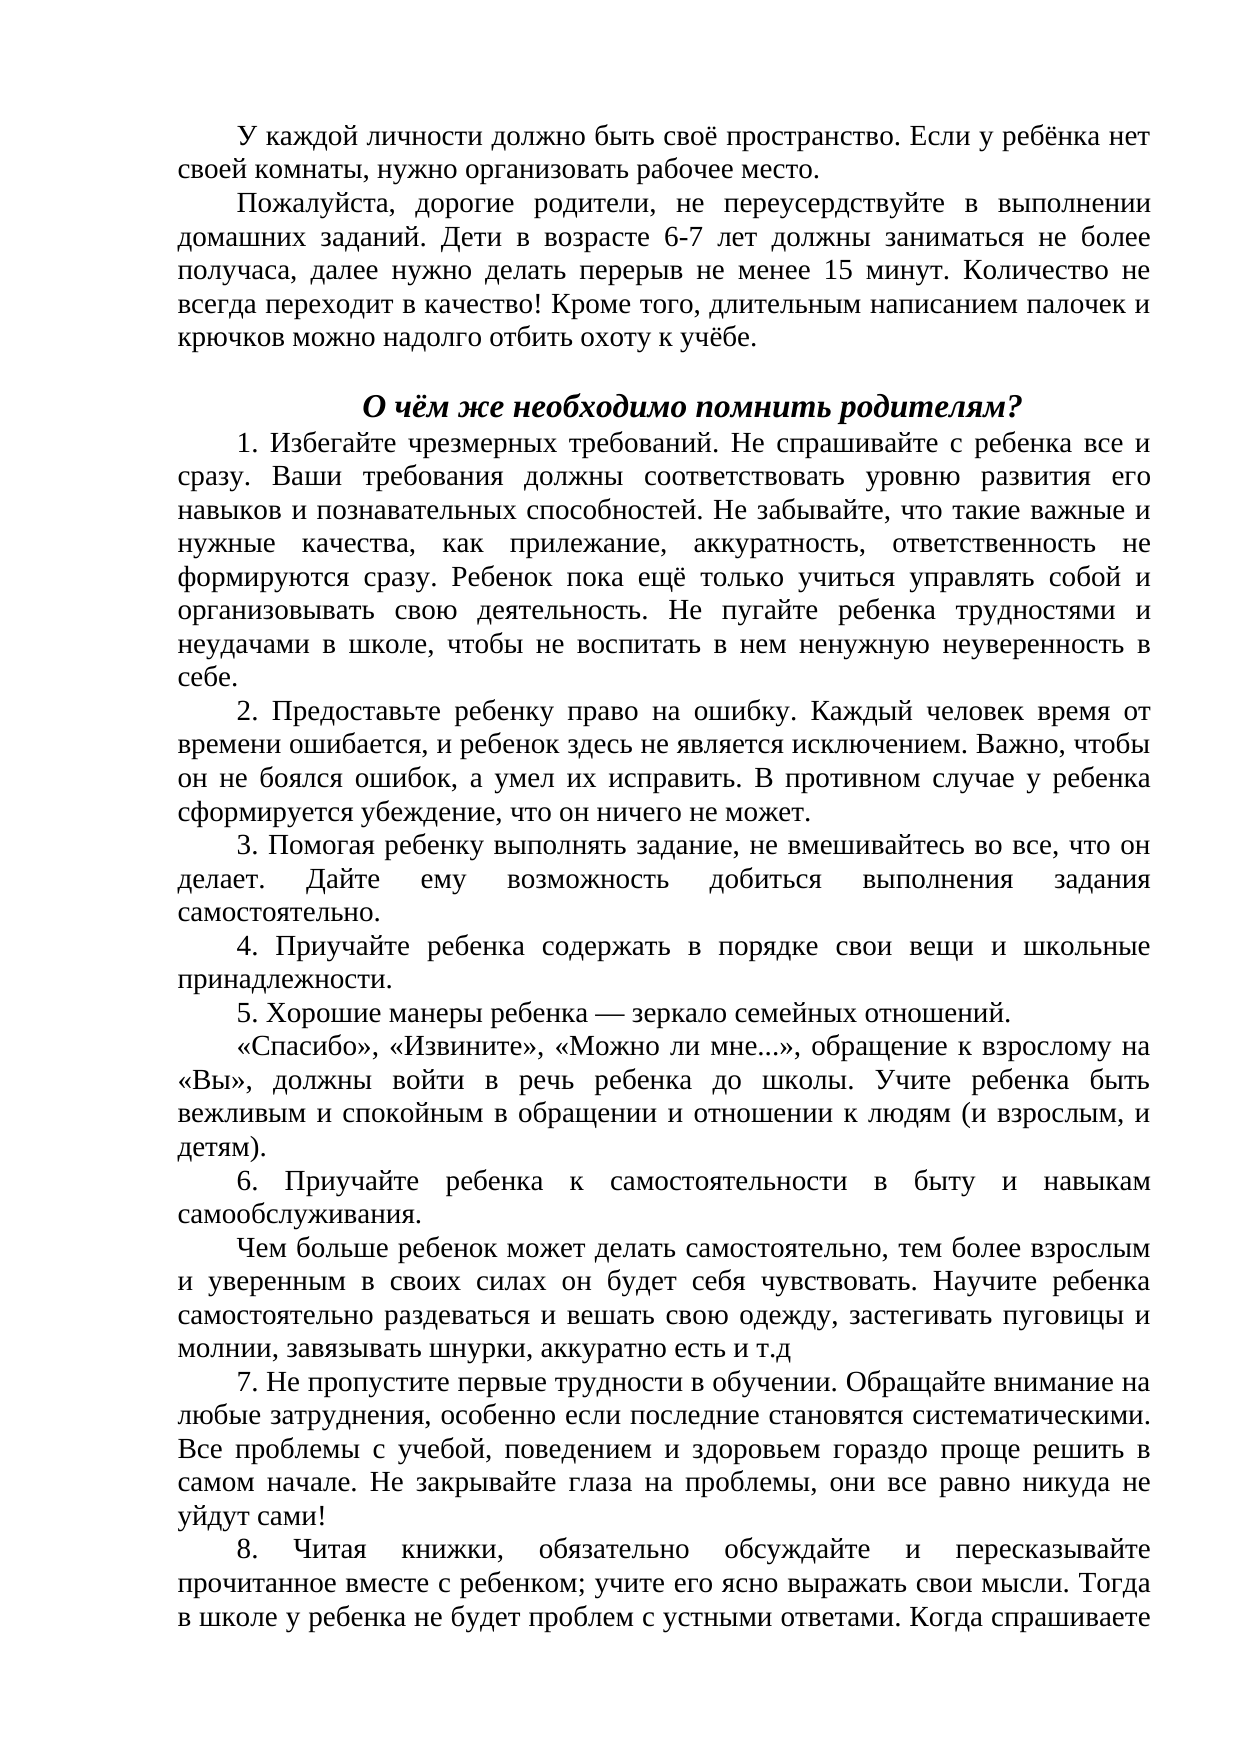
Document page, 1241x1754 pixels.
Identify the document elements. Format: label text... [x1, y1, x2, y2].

text Пожалуйста, дорогие родители, не переусердствуйте в выполнении домашних заданий. Дети в возрасте 6-7 лет должны заниматься не более получаса, далее нужно делать перерыв не менее 15 минут. Количество не всегда переходит в качество! Кроме того, длительным написанием палочек и крючков можно надолго отбить охоту к учёбе. [177, 185, 1152, 353]
text 6. Приучайте ребенка к самостоятельности в быту и навыкам самообслуживания. [177, 1163, 1152, 1230]
text «Спасибо», «Извините», «Можно ли мне...», обращение к взрослому на «Вы», должны войти в речь ребенка до школы. Учите ребенка быть вежливым и спокойным в обращении и отношении к людям (и взрослым, и детям). [177, 1028, 1152, 1163]
text Чем больше ребенок может делать самостоятельно, тем более взрослым и уверенным в своих силах он будет себя чувствовать. Научите ребенка самостоятельно раздеваться и вешать свою одежду, застегивать пуговицы и молнии, завязывать шнурки, аккуратно есть и т.д [177, 1230, 1152, 1364]
text 4. Приучайте ребенка содержать в порядке свои вещи и школьные принадлежности. [177, 928, 1152, 995]
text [177, 1532, 1152, 1632]
text О чём же необходимо помнить родителям? [177, 386, 1152, 425]
text 7. Не пропустите первые трудности в обучении. Обращайте внимание на любые затруднения, особенно если последние становятся систематическими. Все проблемы с учебой, поведением и здоровьем гораздо проще решить в самом начале. Не закрывайте глаза на проблемы, они все равно никуда не уйдут сами! [177, 1364, 1152, 1532]
text 1. Избегайте чрезмерных требований. Не спрашивайте с ребенка все и сразу. Ваши требования должны соответствовать уровню развития его навыков и познавательных способностей. Не забывайте, что такие важные и нужные качества, как прилежание, аккуратность, ответственность не формируются сразу. Ребенок пока ещё только учиться управлять собой и организовывать свою деятельность. Не пугайте ребенка трудностями и неудачами в школе, чтобы не воспитать в нем ненужную неуверенность в себе. [177, 425, 1152, 693]
text 2. Предоставьте ребенку право на ошибку. Каждый человек время от времени ошибается, и ребенок здесь не является исключением. Важно, чтобы он не боялся ошибок, а умел их исправить. В противном случае у ребенка сформируется убеждение, что он ничего не может. [177, 693, 1152, 827]
text У каждой личности должно быть своё пространство. Если у ребёнка нет своей комнаты, нужно организовать рабочее место. [177, 118, 1152, 185]
text 5. Хорошие манеры ребенка — зеркало семейных отношений. [177, 995, 1152, 1028]
text 3. Помогая ребенку выполнять задание, не вмешивайтесь во все, что он делает. Дайте ему возможность добиться выполнения задания самостоятельно. [177, 827, 1152, 928]
